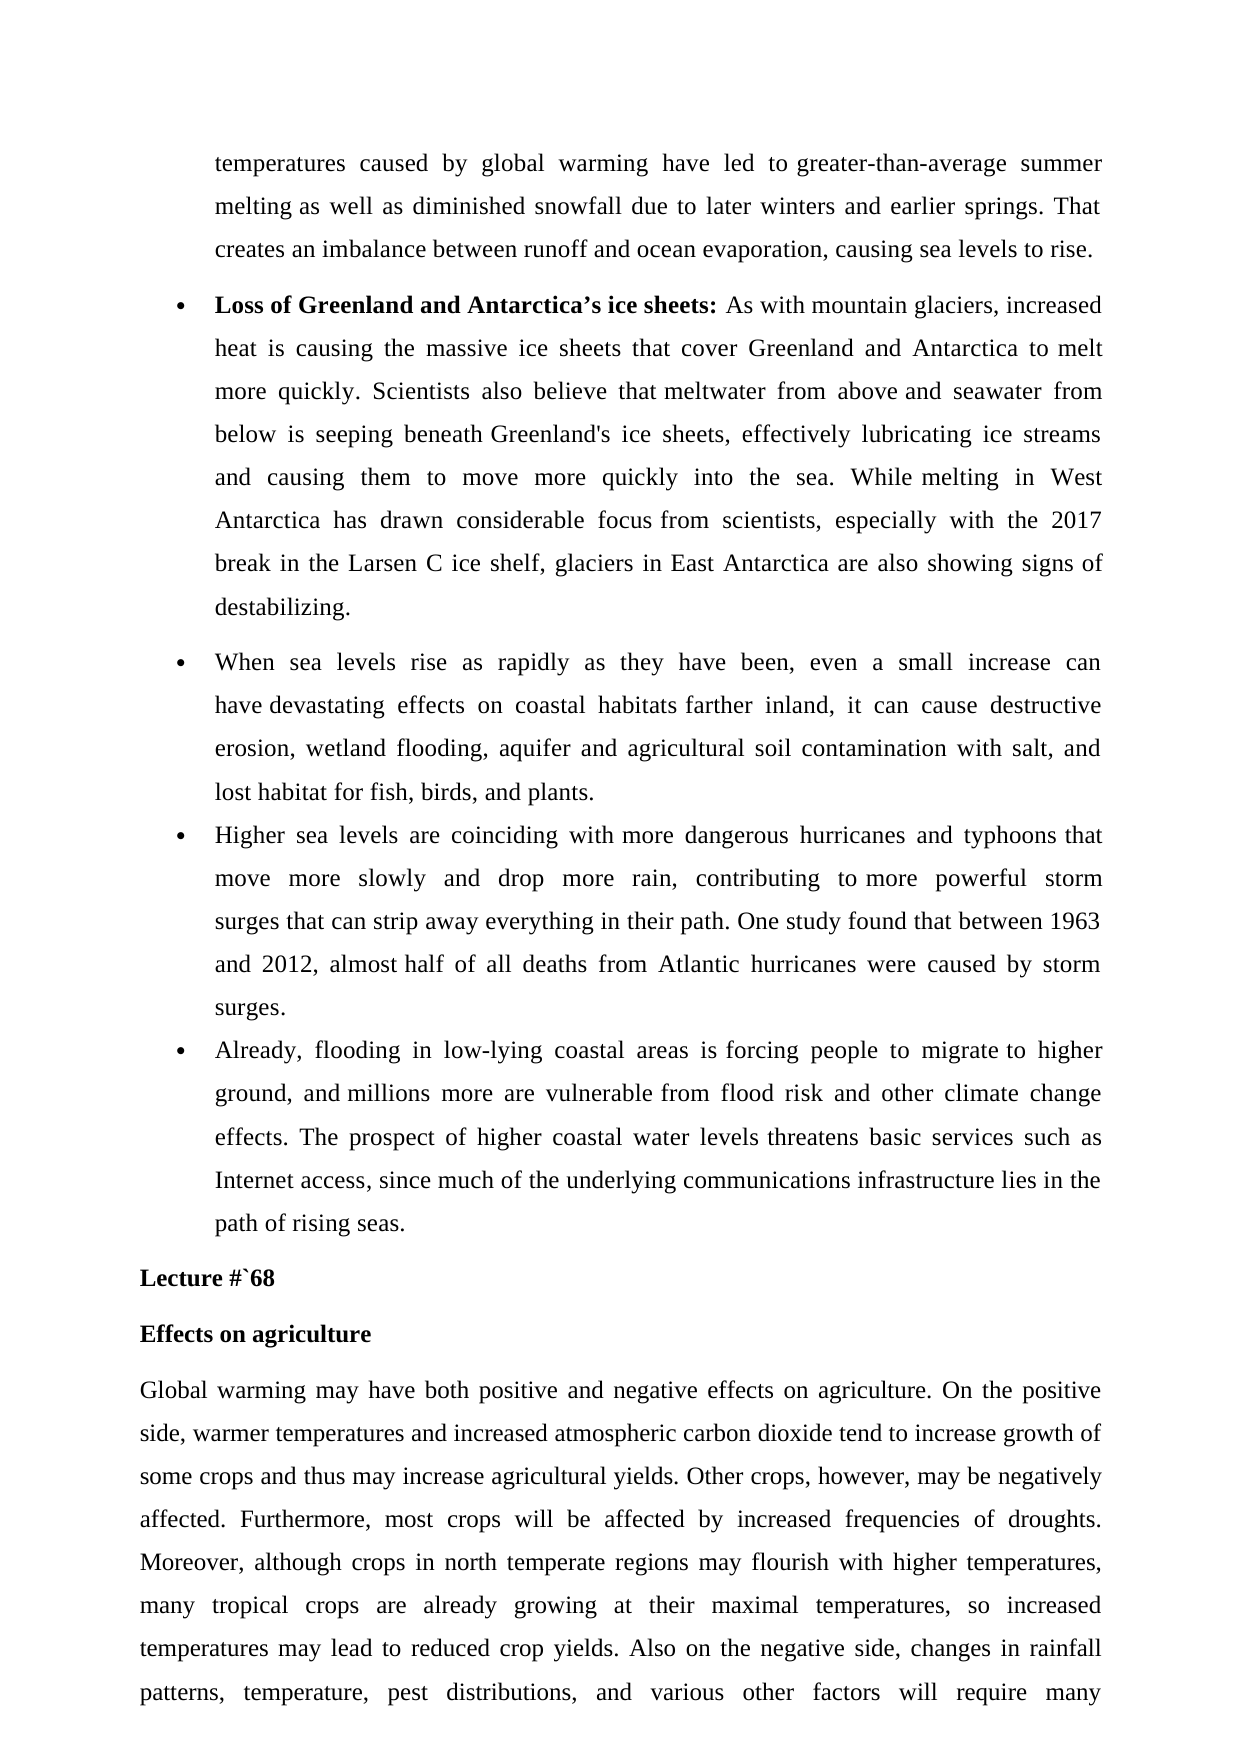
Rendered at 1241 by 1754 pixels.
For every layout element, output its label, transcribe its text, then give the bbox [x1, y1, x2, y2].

list Higher sea levels are coinciding with more dangerous hurricanes and typhoons that move more slowly and drop more rain, contributing to more powerful storm surges that can strip away everything in their path. One study found that between 1963 and 2012, almost half of all deaths from Atlantic hurricanes were caused by storm surges. [177, 820, 1103, 1021]
list Already, flooding in low-lying coastal areas is forcing people to migrate to higher ground, and millions more are vulnerable from flood risk and other climate change effects. The prospect of higher coastal water levels threatens basic services such as Internet access, since much of the underlying communications infrastructure lies in the path of rising seas. [177, 1035, 1103, 1237]
list When sea levels rise as rapidly as they have been, even a small increase can have devastating effects on coastal habitats farther inland, it can cause destructive erosion, wetland flooding, aquifer and agricultural soil contamination with salt, and lost habitat for fish, birds, and plants. [177, 647, 1103, 805]
text Lecture #`68 [139, 1263, 1103, 1292]
list Loss of Greenland and Antarctica’s ice sheets: As with mountain glaciers, increased heat is causing the massive ice sheets that cover Greenland and Antarctica to melt more quickly. Scientists also believe that meltwater from above and seawater from below is seeping beneath Greenland's ice sheets, effectively lubricating ice streams and causing them to move more quickly into the sea. While melting in West Antarctica has drawn considerable focus from scientists, especially with the 2017 break in the Larsen C ice shelf, glaciers in East Antarctica are also showing signs of destabilizing. [177, 290, 1103, 620]
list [177, 148, 1103, 263]
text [139, 1375, 1103, 1705]
text Effects on agriculture [139, 1319, 1103, 1348]
